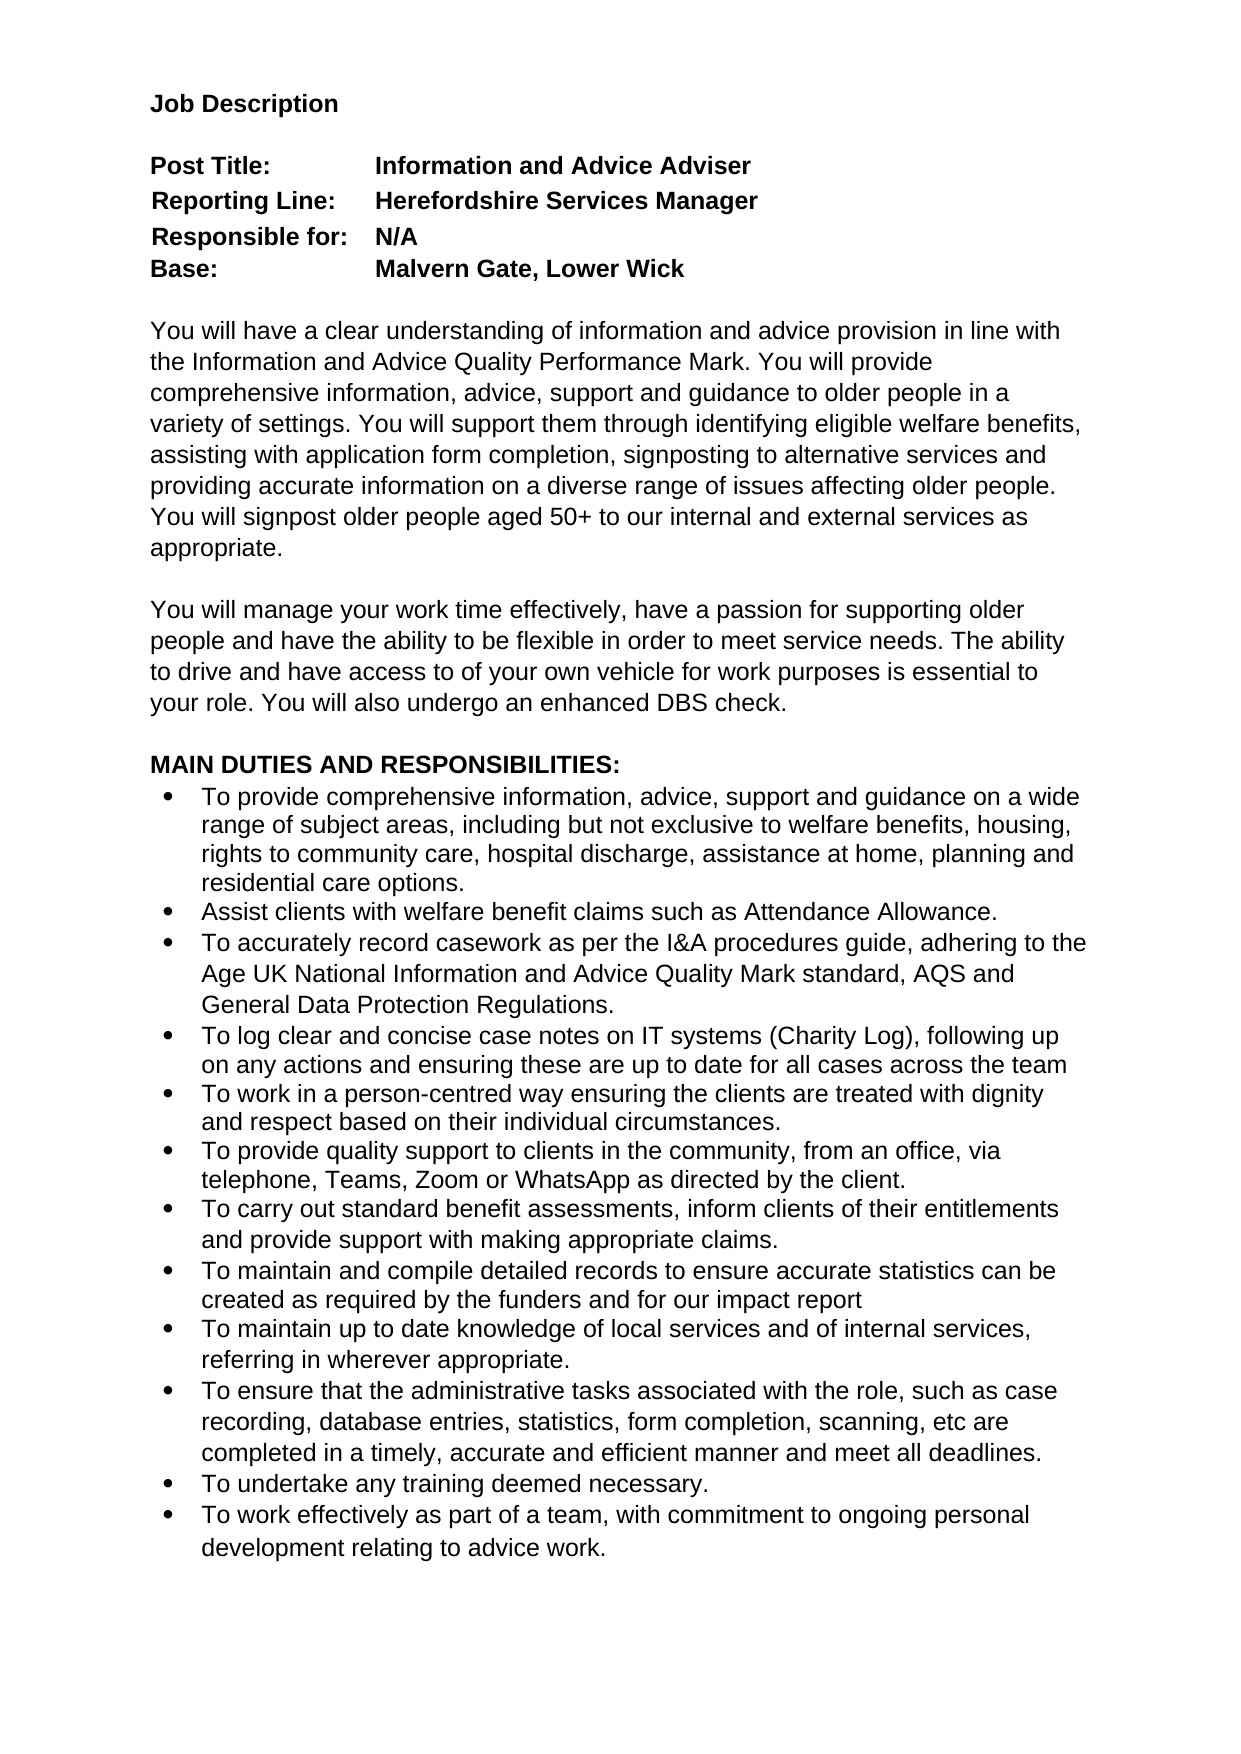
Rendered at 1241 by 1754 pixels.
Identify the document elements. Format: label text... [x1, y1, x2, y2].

list To accurately record casework as per the I&A procedures guide, adhering to the Age UK National Information and Advice Quality Mark standard, AQS and General Data Protection Regulations. [164, 928, 1090, 1019]
list To provide comprehensive information, advice, support and guidance on a wide range of subject areas, including but not exclusive to welfare benefits, housing, rights to community care, hospital discharge, assistance at home, planning and residential care options. [164, 781, 1090, 897]
list To work effectively as part of a team, with commitment to ongoing personal development relating to advice work. [164, 1500, 1090, 1562]
list To undertake any training deemed necessary. [164, 1469, 1090, 1498]
list To provide quality support to clients in the community, from an office, via telephone, Teams, Zoom or WhatsApp as directed by the client. [164, 1136, 1090, 1194]
list To carry out standard benefit assessments, inform clients of their entitlements and provide support with making appropriate claims. [164, 1194, 1090, 1254]
list Assist clients with welfare benefit claims such as Attendance Allowance. [164, 897, 1090, 925]
text MAIN DUTIES AND RESPONSIBILITIES: [150, 750, 1090, 779]
text You will have a clear understanding of information and advice provision in line with the Information and Advice Quality Performance Mark. You will provide comprehensive information, advice, support and guidance to older people in a variety of settings. You will support them through identifying eligible welfare benefits, assisting with application form completion, signposting to alternative services and providing accurate information on a diverse range of issues affecting older people. You will signpost older people aged 50+ to our internal and external services as appropriate. [150, 316, 1090, 562]
list To maintain and compile detailed records to ensure accurate statistics can be created as required by the funders and for our impact report [164, 1256, 1090, 1313]
list To ensure that the administrative tasks associated with the role, such as case recording, database entries, statistics, form completion, scanning, etc are completed in a timely, accurate and efficient manner and meet all deadlines. [164, 1376, 1090, 1467]
text You will manage your work time effectively, have a passion for supporting older people and have the ability to be flexible in order to meet service needs. The ability to drive and have access to of your own vehicle for work purposes is essential to your role. You will also undergo an enhanced DBS check. [150, 595, 1090, 717]
list To maintain up to date knowledge of local services and of internal services, referring in wherever appropriate. [164, 1313, 1090, 1373]
list To work in a person-centred way ensuring the clients are treated with dignity and respect based on their individual circumstances. [164, 1078, 1090, 1136]
text Job Description [150, 89, 1090, 117]
text Post Title: Information and Advice Adviser Reporting Line: Herefordshire Services Manager Responsible for: N/A [150, 151, 1090, 251]
list To log clear and concise case notes on IT systems (Charity Log), following up on any actions and ensuring these are up to date for all cases across the team [164, 1021, 1090, 1078]
text Base: Malvern Gate, Lower Wick [150, 254, 1090, 282]
